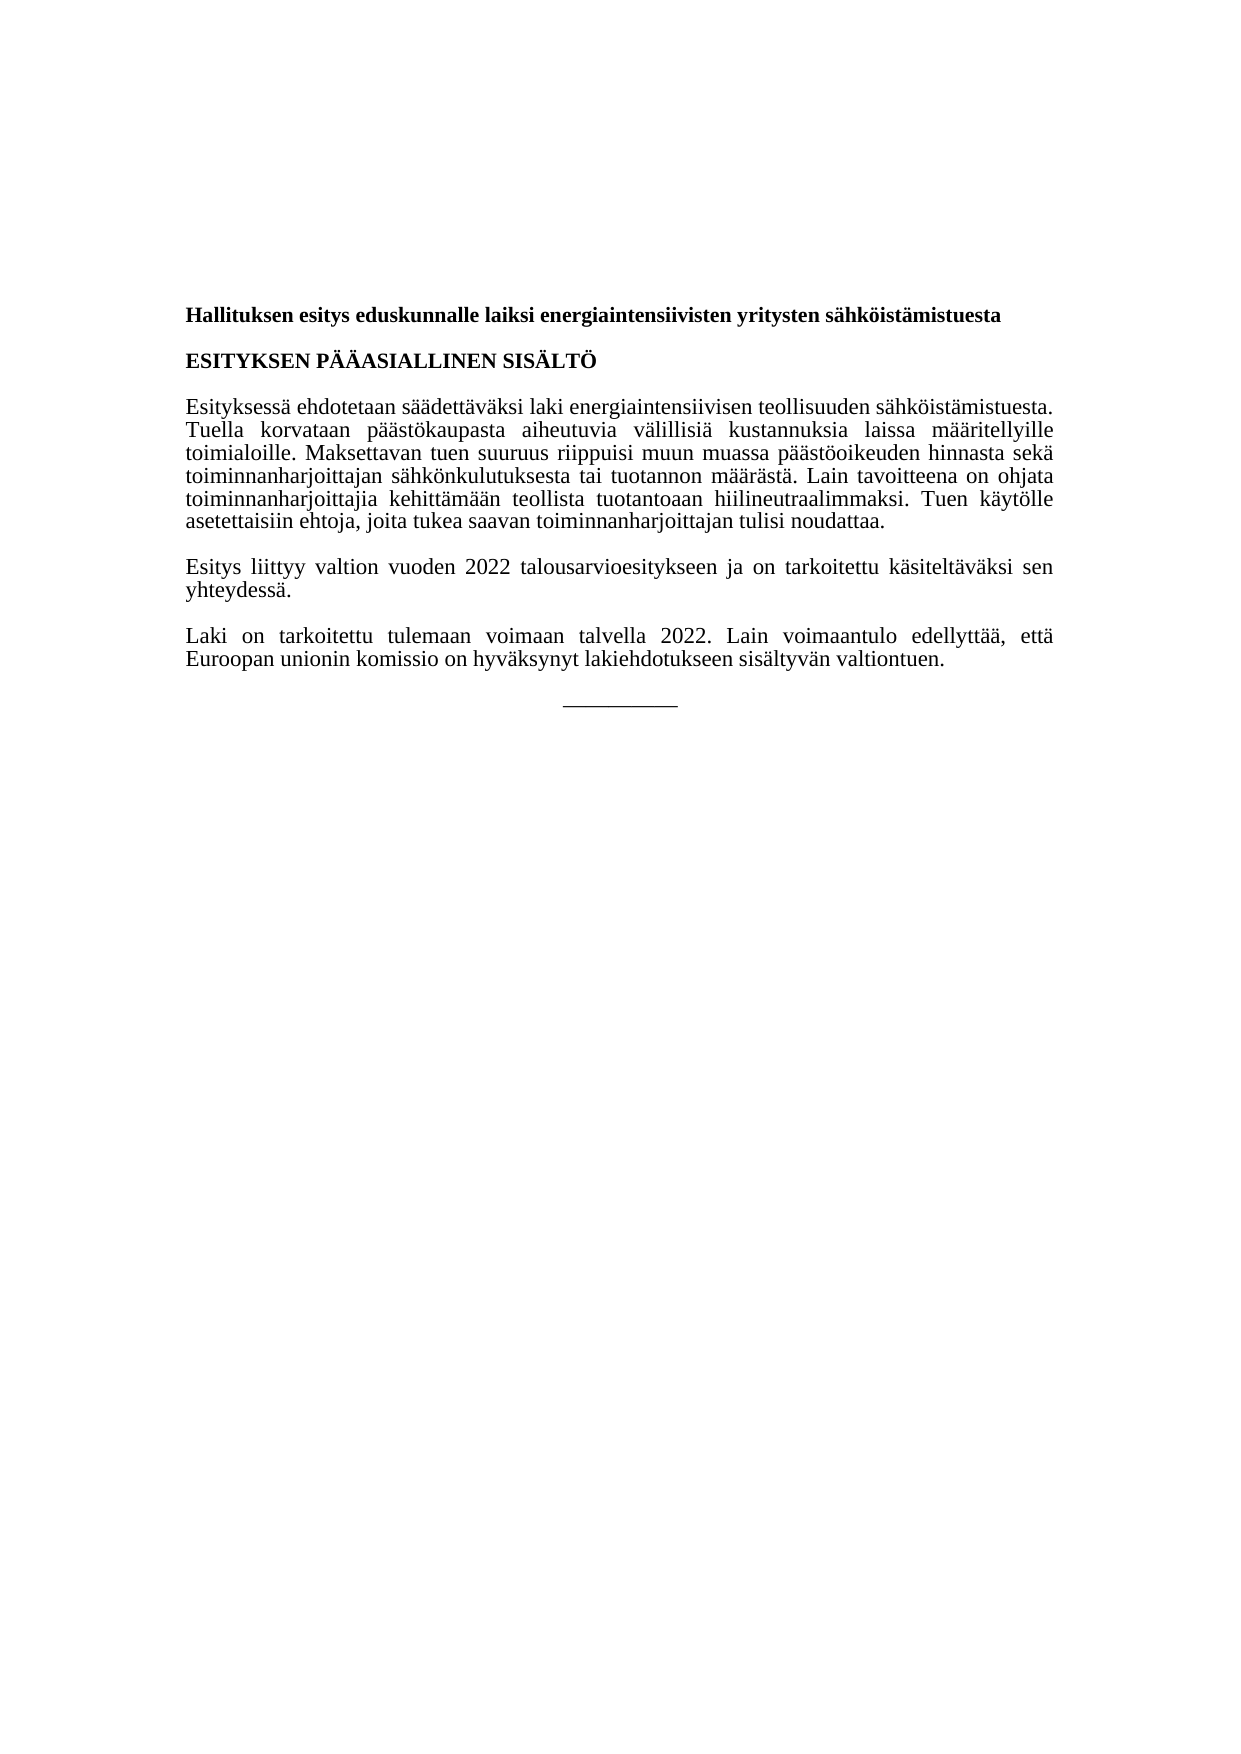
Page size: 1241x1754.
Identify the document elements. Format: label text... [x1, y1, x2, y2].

text ————— [185, 694, 1055, 717]
text Hallituksen esitys eduskunnalle laiksi energiaintensiivisten yritysten sähköistämistuesta [185, 304, 1055, 327]
